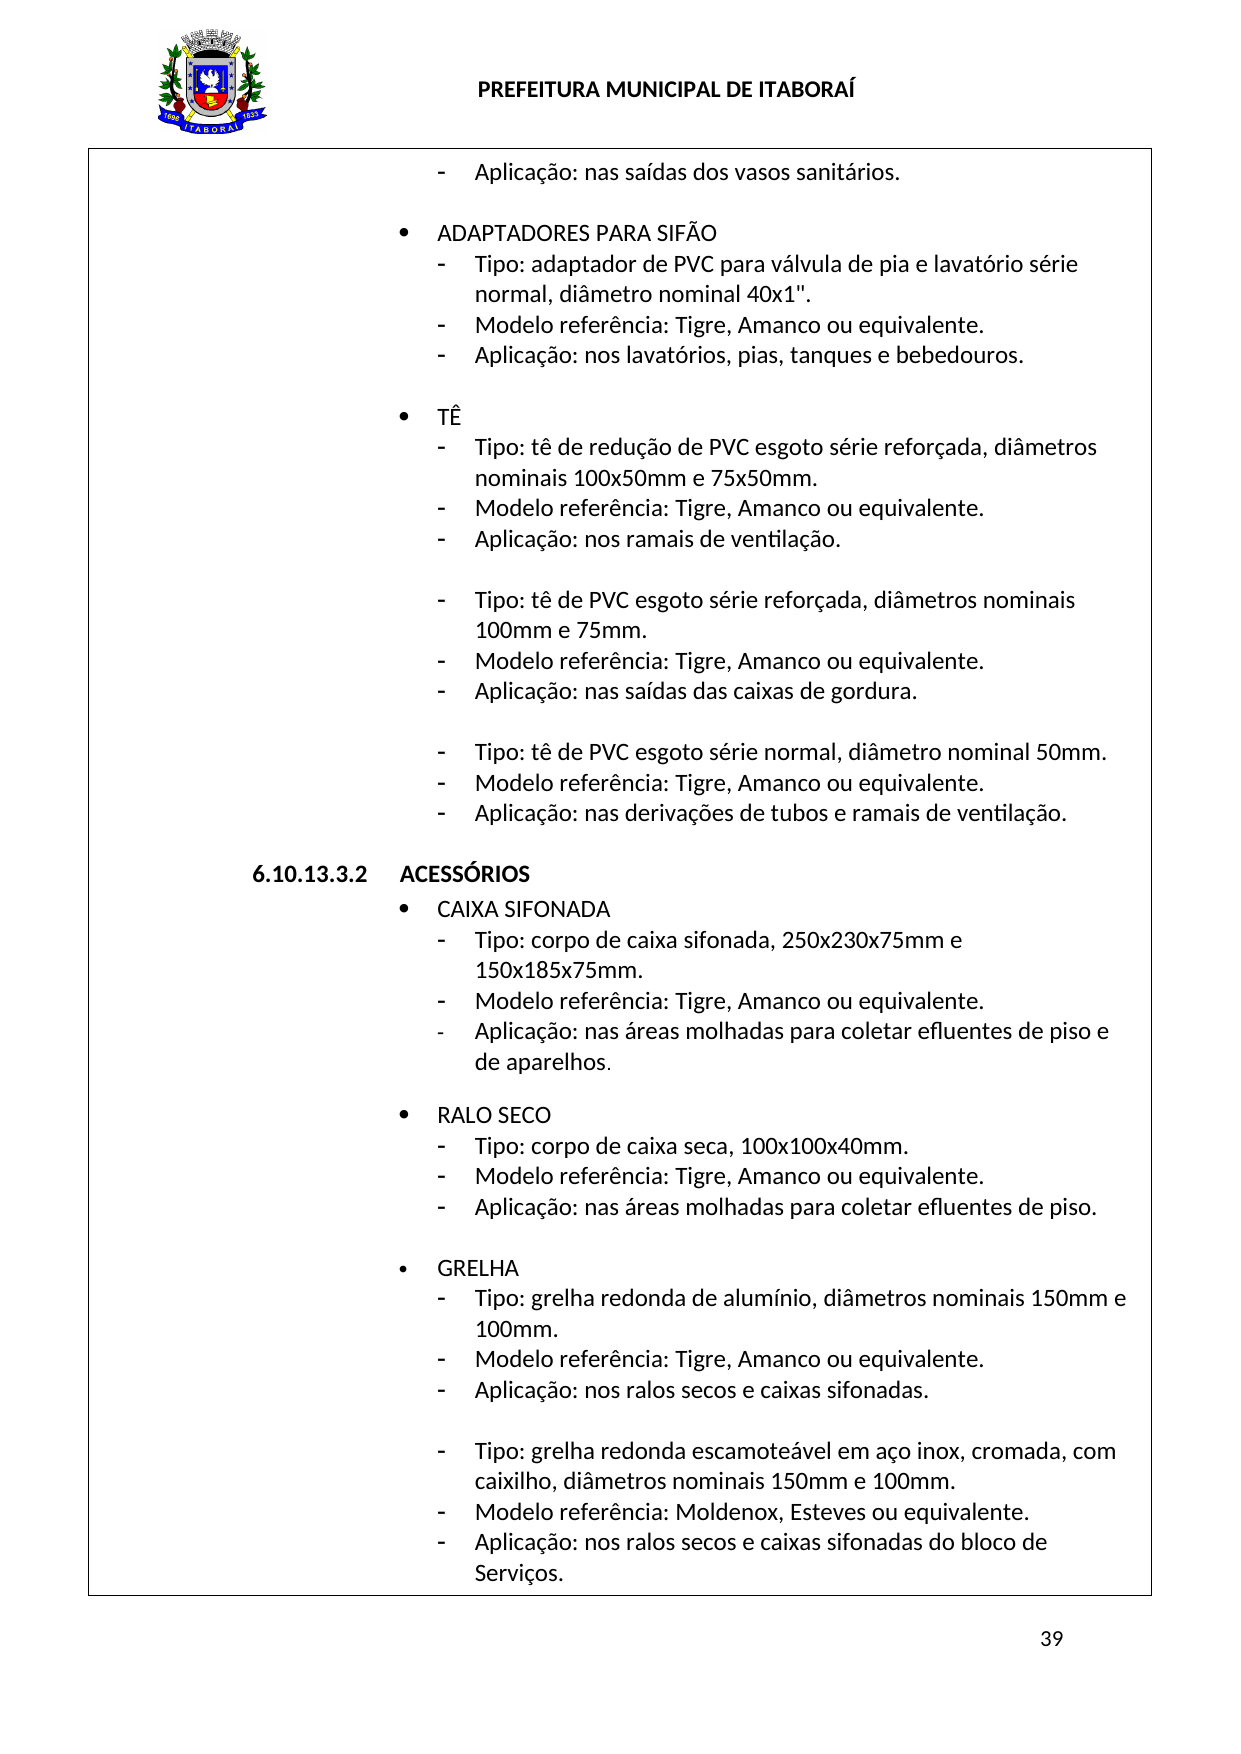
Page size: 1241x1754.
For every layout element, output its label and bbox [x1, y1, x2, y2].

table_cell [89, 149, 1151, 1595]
picture [157, 29, 267, 133]
